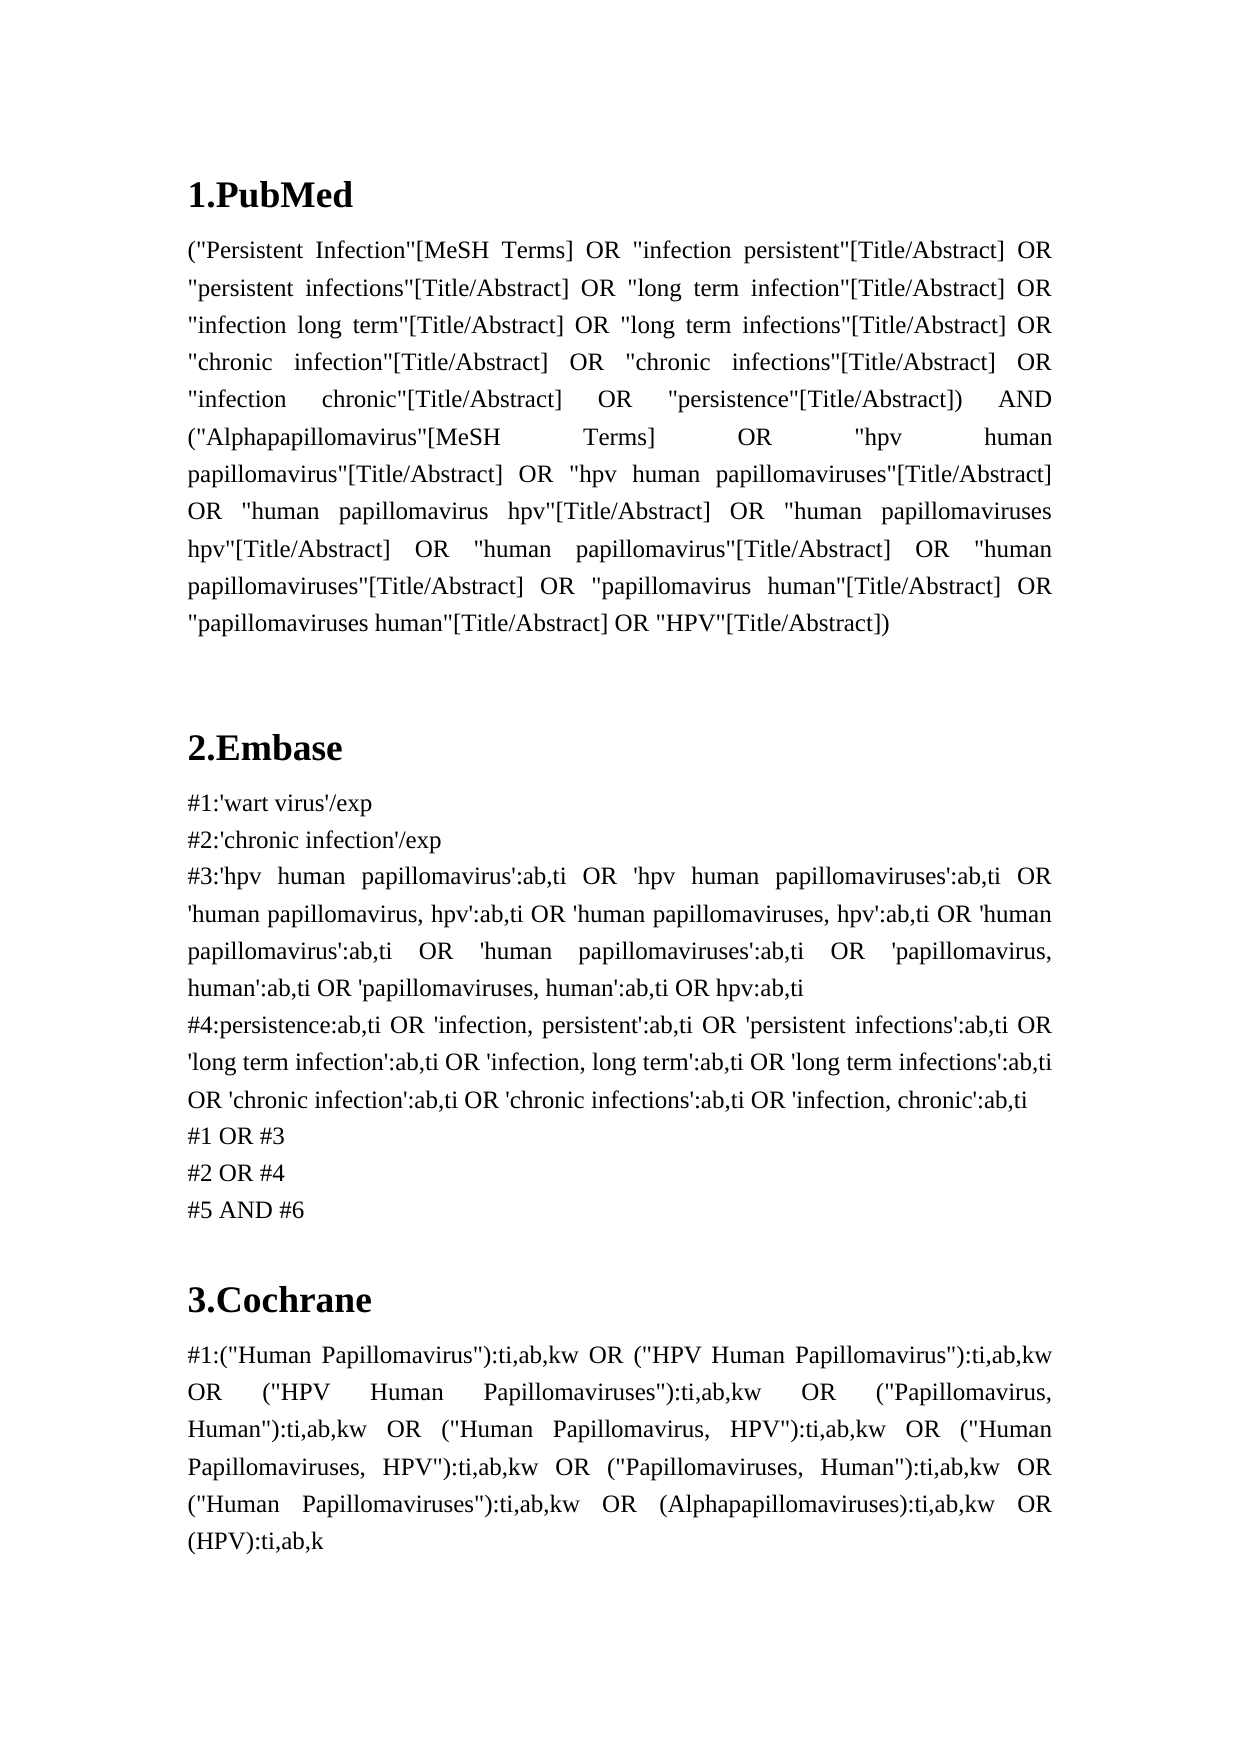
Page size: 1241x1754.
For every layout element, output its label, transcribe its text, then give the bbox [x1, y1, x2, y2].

text #5 AND #6 [187, 1193, 1053, 1226]
text #1:'wart virus'/exp [187, 786, 1053, 818]
text #2 OR #4 [187, 1156, 1053, 1189]
text #1:("Human Papillomavirus"):ti,ab,kw OR ("HPV Human Papillomavirus"):ti,ab,kw OR ("HPV Human Papillomaviruses"):ti,ab,kw OR ("Papillomavirus, Human"):ti,ab,kw OR ("Human Papillomavirus, HPV"):ti,ab,kw OR ("Human Papillomaviruses, HPV"):ti,ab,kw OR ("Papillomaviruses, Human"):ti,ab,kw OR ("Human Papillomaviruses"):ti,ab,kw OR (Alphapapillomaviruses):ti,ab,kw OR (HPV):ti,ab,k [187, 1338, 1053, 1557]
text #3:'hpv human papillomavirus':ab,ti OR 'hpv human papillomaviruses':ab,ti OR 'human papillomavirus, hpv':ab,ti OR 'human papillomaviruses, hpv':ab,ti OR 'human papillomavirus':ab,ti OR 'human papillomaviruses':ab,ti OR 'papillomavirus, human':ab,ti OR 'papillomaviruses, human':ab,ti OR hpv:ab,ti [187, 859, 1053, 1004]
text #1 OR #3 [187, 1119, 1053, 1152]
text #4:persistence:ab,ti OR 'infection, persistent':ab,ti OR 'persistent infections':ab,ti OR 'long term infection':ab,ti OR 'infection, long term':ab,ti OR 'long term infections':ab,ti OR 'chronic infection':ab,ti OR 'chronic infections':ab,ti OR 'infection, chronic':ab,ti [187, 1008, 1053, 1115]
text 3.Cochrane [187, 1267, 1053, 1332]
text #2:'chronic infection'/exp [187, 823, 1053, 855]
text 1.PubMed [187, 162, 1053, 227]
text ("Persistent Infection"[MeSH Terms] OR "infection persistent"[Title/Abstract] OR "persistent infections"[Title/Abstract] OR "long term infection"[Title/Abstract] OR "infection long term"[Title/Abstract] OR "long term infections"[Title/Abstract] OR "chronic infection"[Title/Abstract] OR "chronic infections"[Title/Abstract] OR "infection chronic"[Title/Abstract] OR "persistence"[Title/Abstract]) AND ("Alphapapillomavirus"[MeSH Terms] OR "hpv human papillomavirus"[Title/Abstract] OR "hpv human papillomaviruses"[Title/Abstract] OR "human papillomavirus hpv"[Title/Abstract] OR "human papillomaviruses hpv"[Title/Abstract] OR "human papillomavirus"[Title/Abstract] OR "human papillomaviruses"[Title/Abstract] OR "papillomavirus human"[Title/Abstract] OR "papillomaviruses human"[Title/Abstract] OR "HPV"[Title/Abstract]) [187, 233, 1053, 639]
text 2.Embase [187, 714, 1053, 779]
